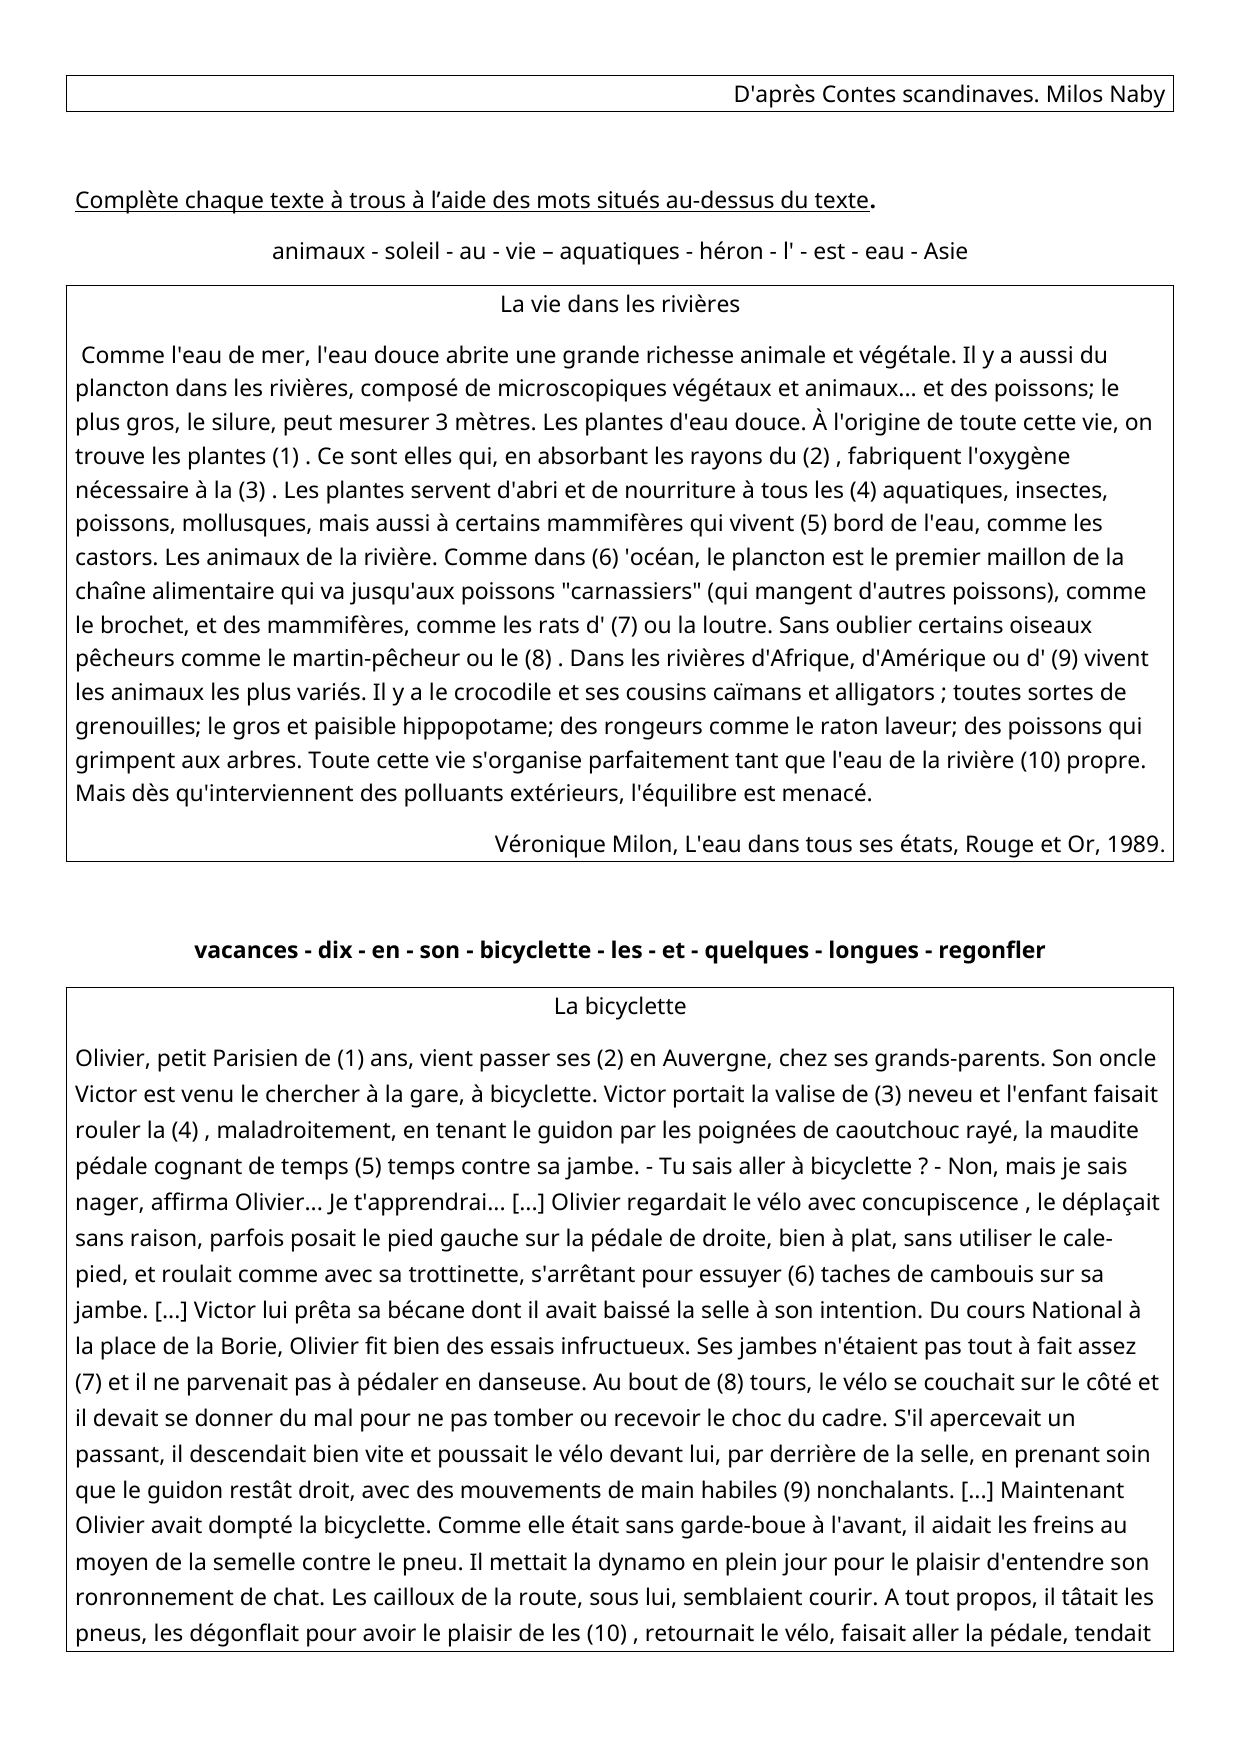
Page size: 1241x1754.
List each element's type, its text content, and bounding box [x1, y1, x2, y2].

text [67, 1039, 1173, 1651]
text La bicyclette [67, 988, 1173, 1021]
text Véronique Milon, L'eau dans tous ses états, Rouge et Or, 1989. [67, 825, 1173, 861]
text La vie dans les rivières [67, 286, 1173, 319]
text D'après Contes scandinaves. Milos Naby [67, 76, 1173, 111]
text vacances - dix - en - son - bicyclette - les - et - quelques - longues - regonfler [75, 934, 1165, 965]
text animaux - soleil - au - vie – aquatiques - héron - l' - est - eau - Asie [75, 235, 1165, 266]
text Complète chaque texte à trous à l’aide des mots situés au-dessus du texte. [75, 184, 1165, 216]
text Comme l'eau de mer, l'eau douce abrite une grande richesse animale et végétale. Il y a aussi du plancton dans les rivières, composé de microscopiques végétaux et animaux... et des poissons; le plus gros, le silure, peut mesurer 3 mètres. Les plantes d'eau douce. À l'origine de toute cette vie, on trouve les plantes (1) . Ce sont elles qui, en absorbant les rayons du (2) , fabriquent l'oxygène nécessaire à la (3) . Les plantes servent d'abri et de nourriture à tous les (4) aquatiques, insectes, poissons, mollusques, mais aussi à certains mammifères qui vivent (5) bord de l'eau, comme les castors. Les animaux de la rivière. Comme dans (6) 'océan, le plancton est le premier maillon de la chaîne alimentaire qui va jusqu'aux poissons "carnassiers" (qui mangent d'autres poissons), comme le brochet, et des mammifères, comme les rats d' (7) ou la loutre. Sans oublier certains oiseaux pêcheurs comme le martin-pêcheur ou le (8) . Dans les rivières d'Afrique, d'Amérique ou d' (9) vivent les animaux les plus variés. Il y a le crocodile et ses cousins caïmans et alligators ; toutes sortes de grenouilles; le gros et paisible hippopotame; des rongeurs comme le raton laveur; des poissons qui grimpent aux arbres. Toute cette vie s'organise parfaitement tant que l'eau de la rivière (10) propre. Mais dès qu'interviennent des polluants extérieurs, l'équilibre est menacé. [67, 336, 1173, 809]
